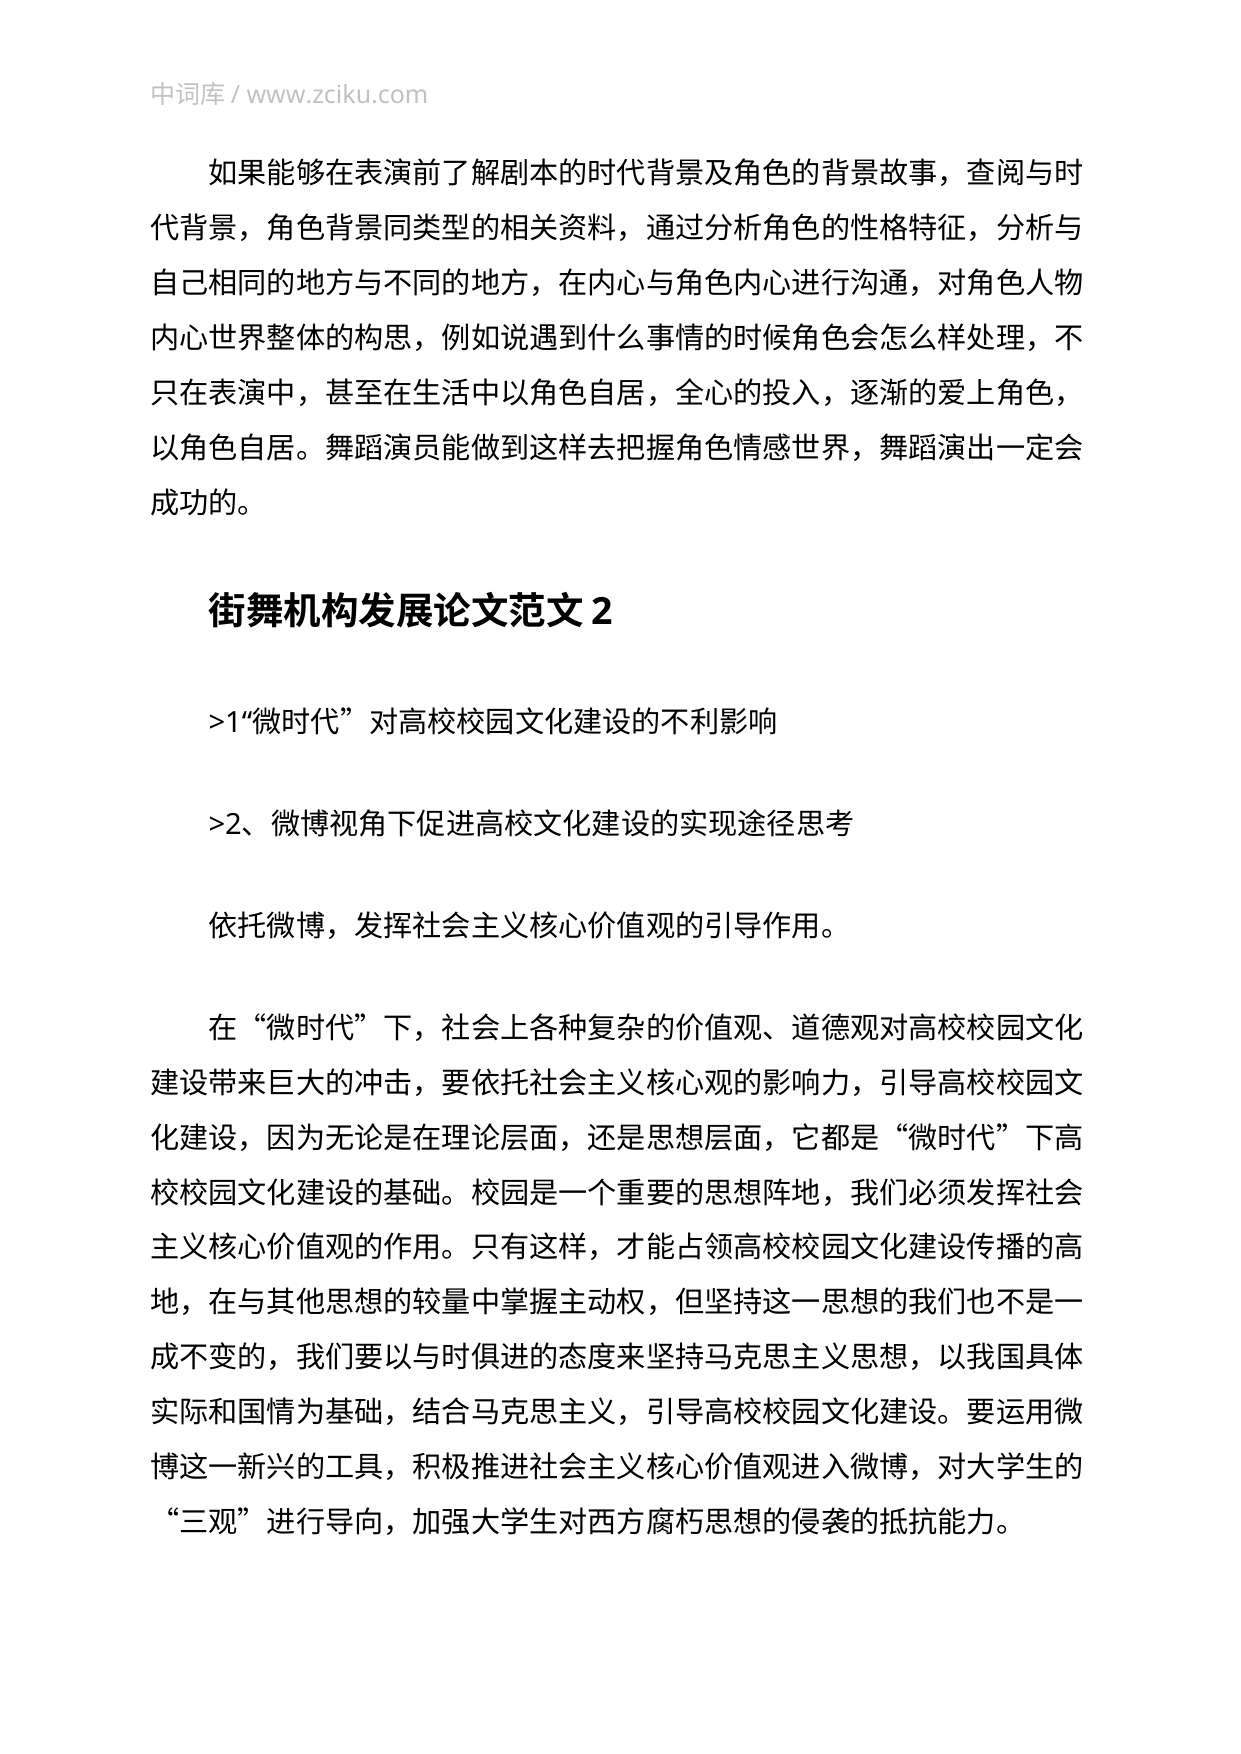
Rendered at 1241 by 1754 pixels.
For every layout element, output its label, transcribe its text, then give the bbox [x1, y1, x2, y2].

text 街舞机构发展论文范文2 [150, 581, 1090, 636]
text >1“微时代”对高校校园文化建设的不利影响 [150, 699, 1090, 741]
text >2、微博视角下促进高校文化建设的实现途径思考 [150, 801, 1090, 843]
text 依托微博，发挥社会主义核心价值观的引导作用。 [150, 903, 1090, 945]
text 在“微时代”下，社会上各种复杂的价值观、道德观对高校校园文化建设带来巨大的冲击，要依托社会主义核心观的影响力，引导高校校园文化建设，因为无论是在理论层面，还是思想层面，它都是“微时代”下高校校园文化建设的基础。校园是一个重要的思想阵地，我们必须发挥社会主义核心价值观的作用。只有这样，才能占领高校校园文化建设传播的高地，在与其他思想的较量中掌握主动权，但坚持这一思想的我们也不是一成不变的，我们要以与时俱进的态度来坚持马克思主义思想，以我国具体实际和国情为基础，结合马克思主义，引导高校校园文化建设。要运用微博这一新兴的工具，积极推进社会主义核心价值观进入微博，对大学生的“三观”进行导向，加强大学生对西方腐朽思想的侵袭的抵抗能力。 [150, 1004, 1090, 1541]
text 如果能够在表演前了解剧本的时代背景及角色的背景故事，查阅与时代背景，角色背景同类型的相关资料，通过分析角色的性格特征，分析与自己相同的地方与不同的地方，在内心与角色内心进行沟通，对角色人物内心世界整体的构思，例如说遇到什么事情的时候角色会怎么样处理，不只在表演中，甚至在生活中以角色自居，全心的投入，逐渐的爱上角色，以角色自居。舞蹈演员能做到这样去把握角色情感世界，舞蹈演出一定会成功的。 [150, 150, 1090, 522]
